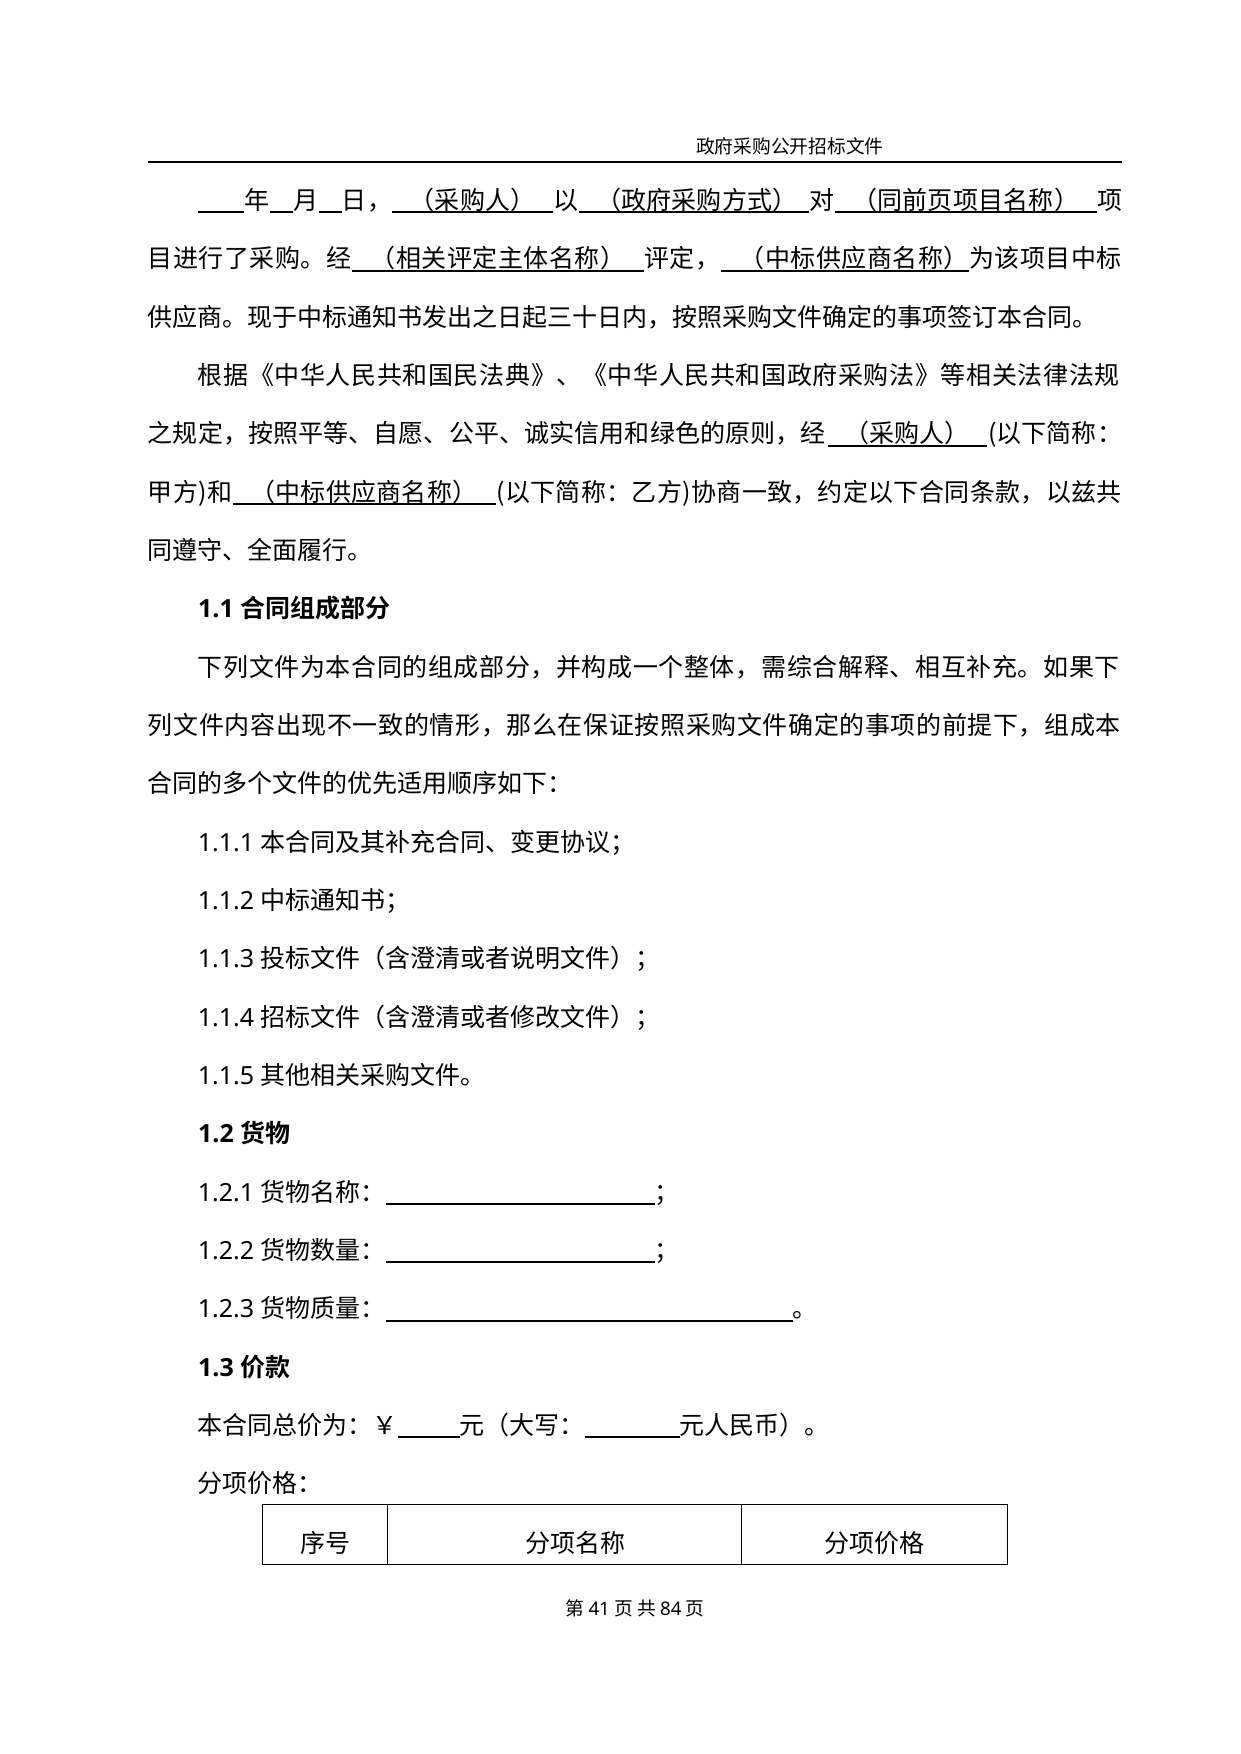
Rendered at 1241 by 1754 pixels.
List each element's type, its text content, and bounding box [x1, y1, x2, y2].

table_header 分项名称 [388, 1505, 741, 1564]
text 1.2 货物 [148, 1096, 1122, 1154]
text 1.1 合同组成部分 [148, 571, 1122, 629]
text 1.1.3 投标文件（含澄清或者说明文件）； [148, 921, 1122, 979]
text 1.1.5 其他相关采购文件。 [148, 1038, 1122, 1096]
text 1.3 价款 [148, 1329, 1122, 1388]
text 1.2.3 货物质量： 。 [148, 1271, 1122, 1329]
text 根据《中华人民共和国民法典》、《中华人民共和国政府采购法》等相关法律法规之规定，按照平等、自愿、公平、诚实信用和绿色的原则，经 （采购人） (以下简称：甲方)和 （中标供应商名称） (以下简称：乙方)协商一致，约定以下合同条款，以兹共同遵守、全面履行。 [148, 338, 1122, 571]
text 分项价格： [148, 1446, 1122, 1504]
text 1.2.1 货物名称： ； [148, 1154, 1122, 1213]
text 1.1.2 中标通知书； [148, 863, 1122, 921]
table_header 序号 [263, 1505, 387, 1564]
text 本合同总价为：￥ 元（大写： 元人民币）。 [148, 1388, 1122, 1446]
text 1.1.1 本合同及其补充合同、变更协议； [148, 804, 1122, 863]
table_header 分项价格 [742, 1505, 1007, 1564]
text 1.2.2 货物数量： ； [148, 1213, 1122, 1271]
text 1.1.4 招标文件（含澄清或者修改文件）； [148, 979, 1122, 1038]
text 下列文件为本合同的组成部分，并构成一个整体，需综合解释、相互补充。如果下列文件内容出现不一致的情形，那么在保证按照采购文件确定的事项的前提下，组成本合同的多个文件的优先适用顺序如下： [148, 629, 1122, 804]
text 年 月 日， （采购人） 以 （政府采购方式） 对 （同前页项目名称） 项目进行了采购。经 （相关评定主体名称） 评定， （中标供应商名称）为该项目中标供应商。现于中标通知书发出之日起三十日内，按照采购文件确定的事项签订本合同。 [148, 163, 1122, 338]
